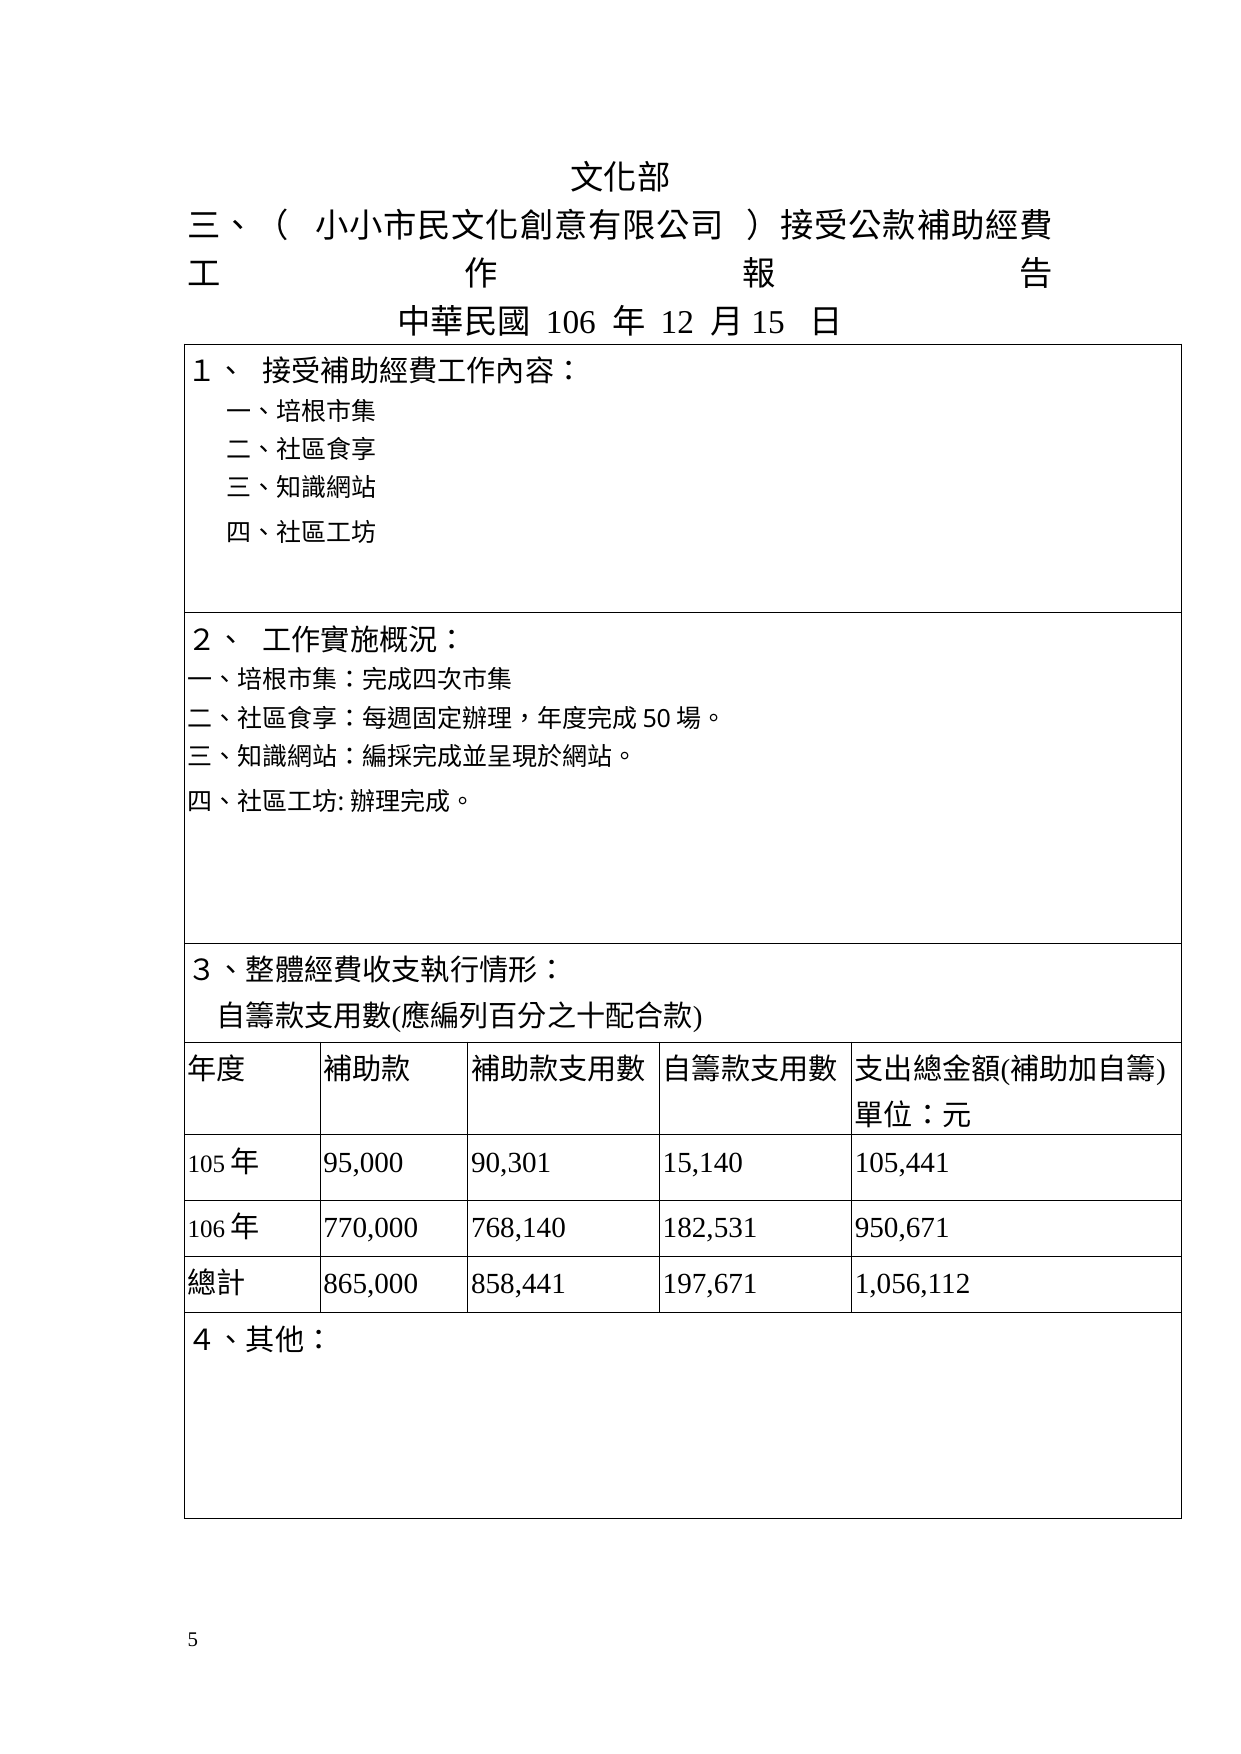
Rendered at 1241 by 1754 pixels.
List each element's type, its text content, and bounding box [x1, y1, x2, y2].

table_cell 105年 [185, 1135, 320, 1200]
table_cell 總計 [185, 1257, 320, 1312]
table_cell 105,441 [852, 1135, 1181, 1200]
table_cell 補助款 [321, 1043, 467, 1134]
table_cell 年度 [185, 1043, 320, 1134]
table_cell 補助款支用數 [468, 1043, 659, 1134]
text 文化部 [187, 151, 1053, 199]
table_cell 770,000 [321, 1201, 467, 1256]
text 三、（ 小小市民文化創意有限公司 ）接受公款補助經費工作報告 [187, 199, 1053, 295]
table_cell 197,671 [660, 1257, 851, 1312]
table_cell ４、其他： [185, 1313, 1181, 1518]
table_cell 950,671 [852, 1201, 1181, 1256]
table_cell 858,441 [468, 1257, 659, 1312]
text 中華民國 106 年 12 月 15 日 [187, 295, 1053, 343]
table_cell 182,531 [660, 1201, 851, 1256]
table_cell 865,000 [321, 1257, 467, 1312]
table_cell ３、整體經費收支執行情形： 自籌款支用數(應編列百分之十配合款) [185, 944, 1181, 1042]
table_cell 工作實施概況： 一、培根市集：完成四次市集 二、社區食享：每週固定辦理，年度完成50場。 三、知識網站：編採完成並呈現於網站。 四、社區工坊: 辦理完成。 [185, 613, 1181, 942]
table_cell 1,056,112 [852, 1257, 1181, 1312]
table_cell 90,301 [468, 1135, 659, 1200]
table_cell 支出總金額(補助加自籌) 單位：元 [852, 1043, 1181, 1134]
table_cell 15,140 [660, 1135, 851, 1200]
table_header 接受補助經費工作內容： 一、培根市集 二、社區食享 三、知識網站 四、社區工坊 [185, 345, 1181, 612]
table_cell 95,000 [321, 1135, 467, 1200]
table_cell 自籌款支用數 [660, 1043, 851, 1134]
table_cell 768,140 [468, 1201, 659, 1256]
table_cell 106年 [185, 1201, 320, 1256]
